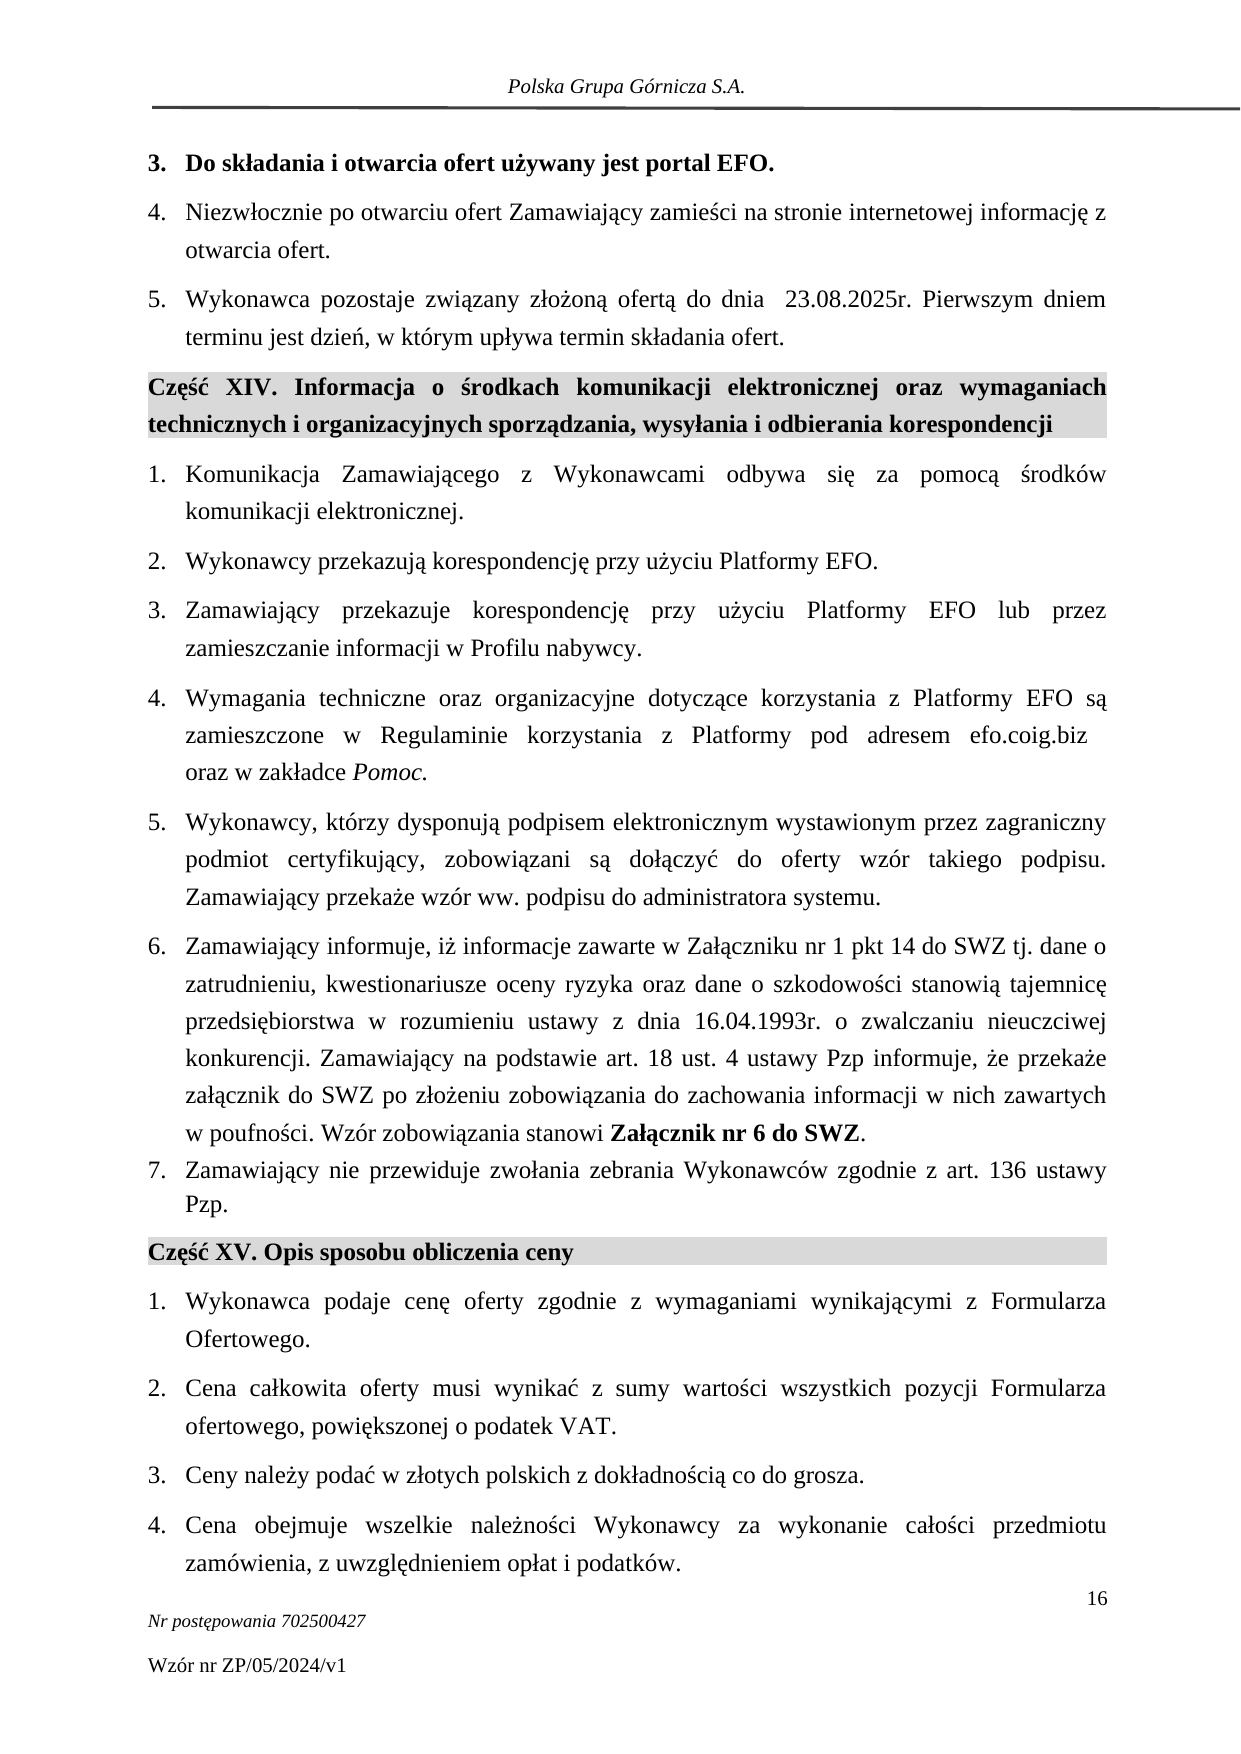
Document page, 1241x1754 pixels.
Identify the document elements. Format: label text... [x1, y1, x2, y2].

list Zamawiający przekazuje korespondencję przy użyciu Platformy EFO lub przez zamieszczanie informacji w Profilu nabywcy. [148, 596, 1107, 662]
list Wymagania techniczne oraz organizacyjne dotyczące korzystania z Platformy EFO są zamieszczone w Regulaminie korzystania z Platformy pod adresem efo.coig.biz oraz w zakładce Pomoc. [148, 683, 1107, 786]
list Wykonawca pozostaje związany złożoną ofertą do dnia 23.08.2025r. Pierwszym dniem terminu jest dzień, w którym upływa termin składania ofert. [148, 284, 1107, 351]
subtitle Część XV. Opis sposobu obliczenia ceny [148, 1237, 1107, 1265]
list Do składania i otwarcia ofert używany jest portal EFO. [148, 148, 1107, 176]
list Wykonawcy przekazują korespondencję przy użyciu Platformy EFO. [148, 546, 1107, 574]
list Cena całkowita oferty musi wynikać z sumy wartości wszystkich pozycji Formularza ofertowego, powiększonej o podatek VAT. [148, 1373, 1107, 1439]
list Wykonawcy, którzy dysponują podpisem elektronicznym wystawionym przez zagraniczny podmiot certyfikujący, zobowiązani są dołączyć do oferty wzór takiego podpisu. Zamawiający przekaże wzór ww. podpisu do administratora systemu. [148, 807, 1107, 910]
list Cena obejmuje wszelkie należności Wykonawcy za wykonanie całości przedmiotu zamówienia, z uwzględnieniem opłat i podatków. [148, 1510, 1107, 1576]
list Zamawiający informuje, iż informacje zawarte w Załączniku nr 1 pkt 14 do SWZ tj. dane o zatrudnieniu, kwestionariusze oceny ryzyka oraz dane o szkodowości stanowią tajemnicę przedsiębiorstwa w rozumieniu ustawy z dnia 16.04.1993r. o zwalczaniu nieuczciwej konkurencji. Zamawiający na podstawie art. 18 ust. 4 ustawy Pzp informuje, że przekaże załącznik do SWZ po złożeniu zobowiązania do zachowania informacji w nich zawartych w poufności. Wzór zobowiązania stanowi Załącznik nr 6 do SWZ. [148, 931, 1107, 1147]
list Ceny należy podać w złotych polskich z dokładnością co do grosza. [148, 1461, 1107, 1489]
subtitle Część XIV. Informacja o środkach komunikacji elektronicznej oraz wymaganiach technicznych i organizacyjnych sporządzania, wysyłania i odbierania korespondencji [148, 372, 1107, 438]
list Komunikacja Zamawiającego z Wykonawcami odbywa się za pomocą środków komunikacji elektronicznej. [148, 459, 1107, 525]
list Niezwłocznie po otwarciu ofert Zamawiający zamieści na stronie internetowej informację z otwarcia ofert. [148, 197, 1107, 263]
list Zamawiający nie przewiduje zwołania zebrania Wykonawców zgodnie z art. 136 ustawy Pzp. [148, 1155, 1107, 1218]
list Wykonawca podaje cenę oferty zgodnie z wymaganiami wynikającymi z Formularza Ofertowego. [148, 1286, 1107, 1352]
